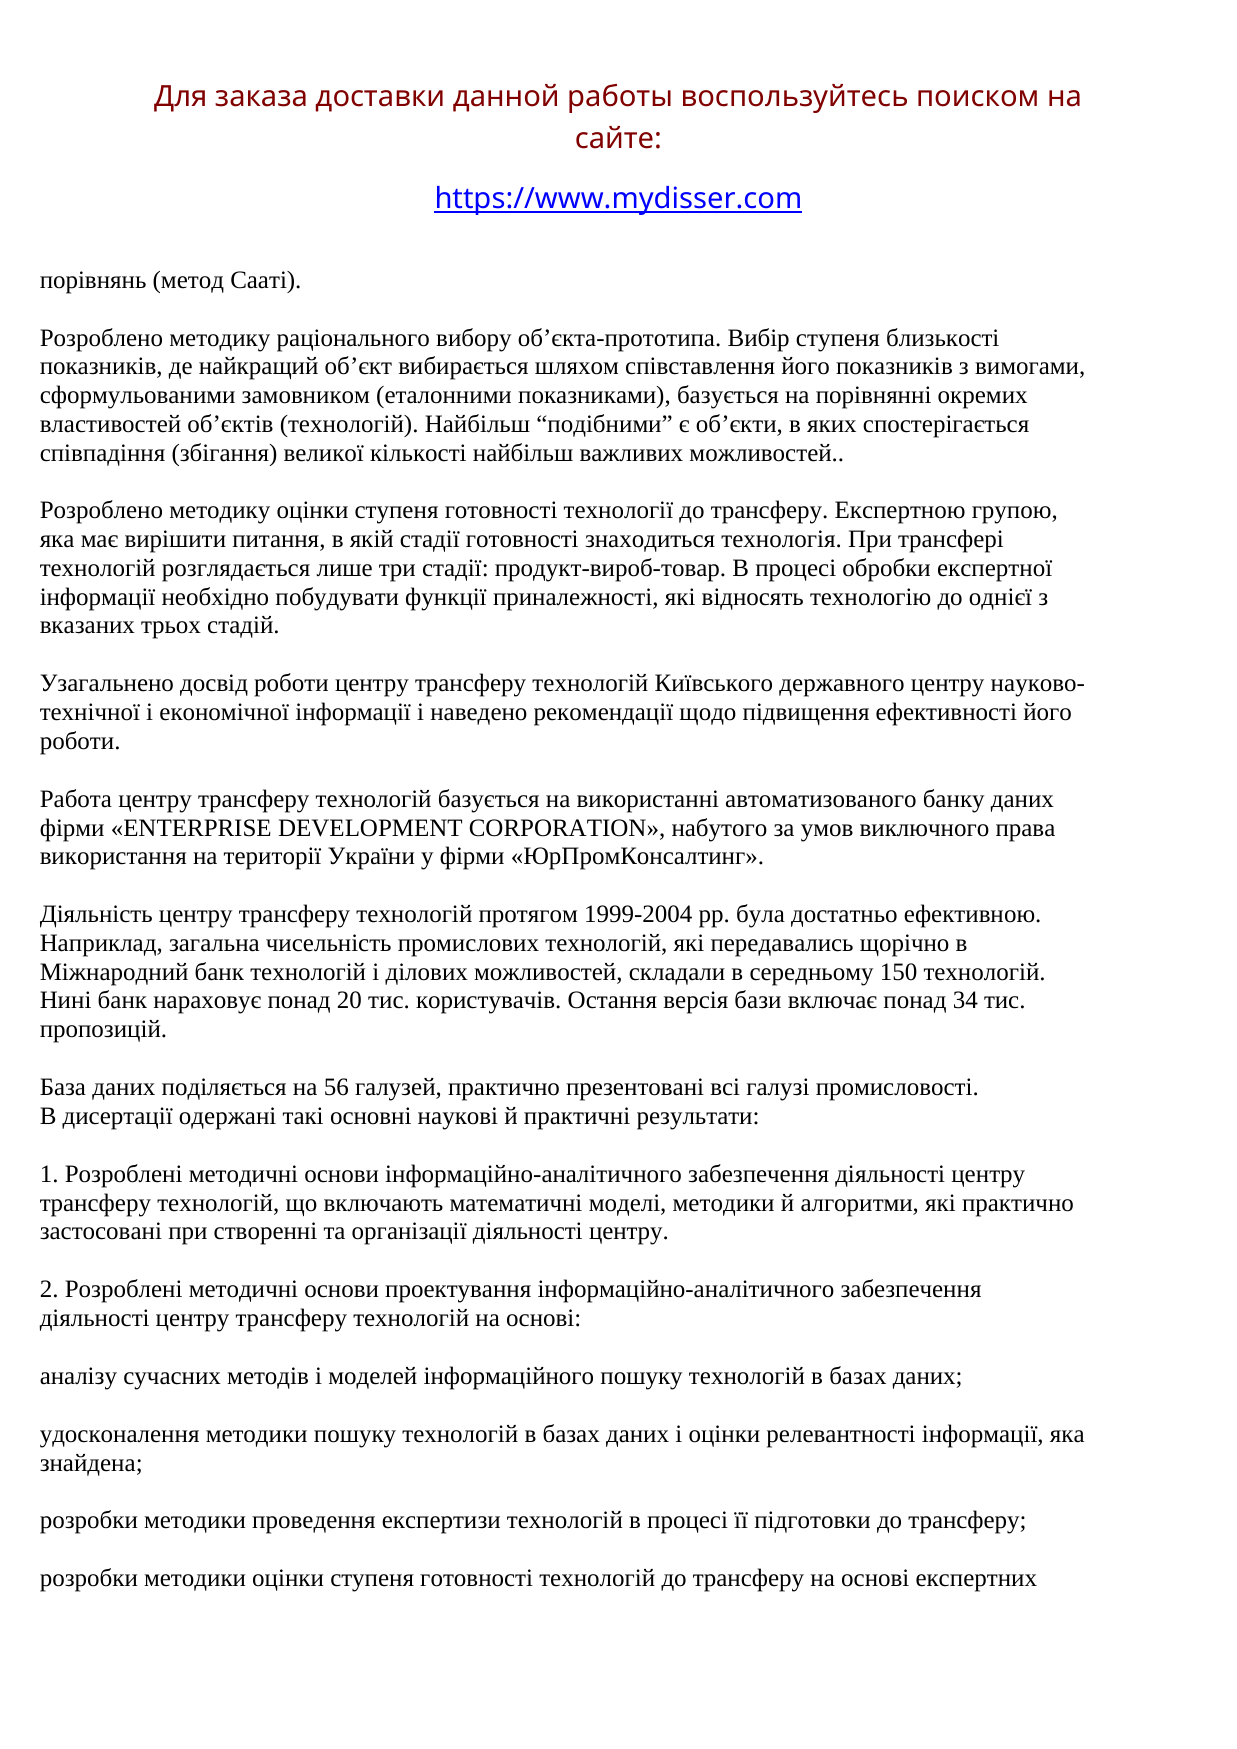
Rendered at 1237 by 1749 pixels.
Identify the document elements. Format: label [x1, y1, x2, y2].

table_cell [40, 1101, 1086, 1592]
table_header [40, 236, 1086, 1101]
